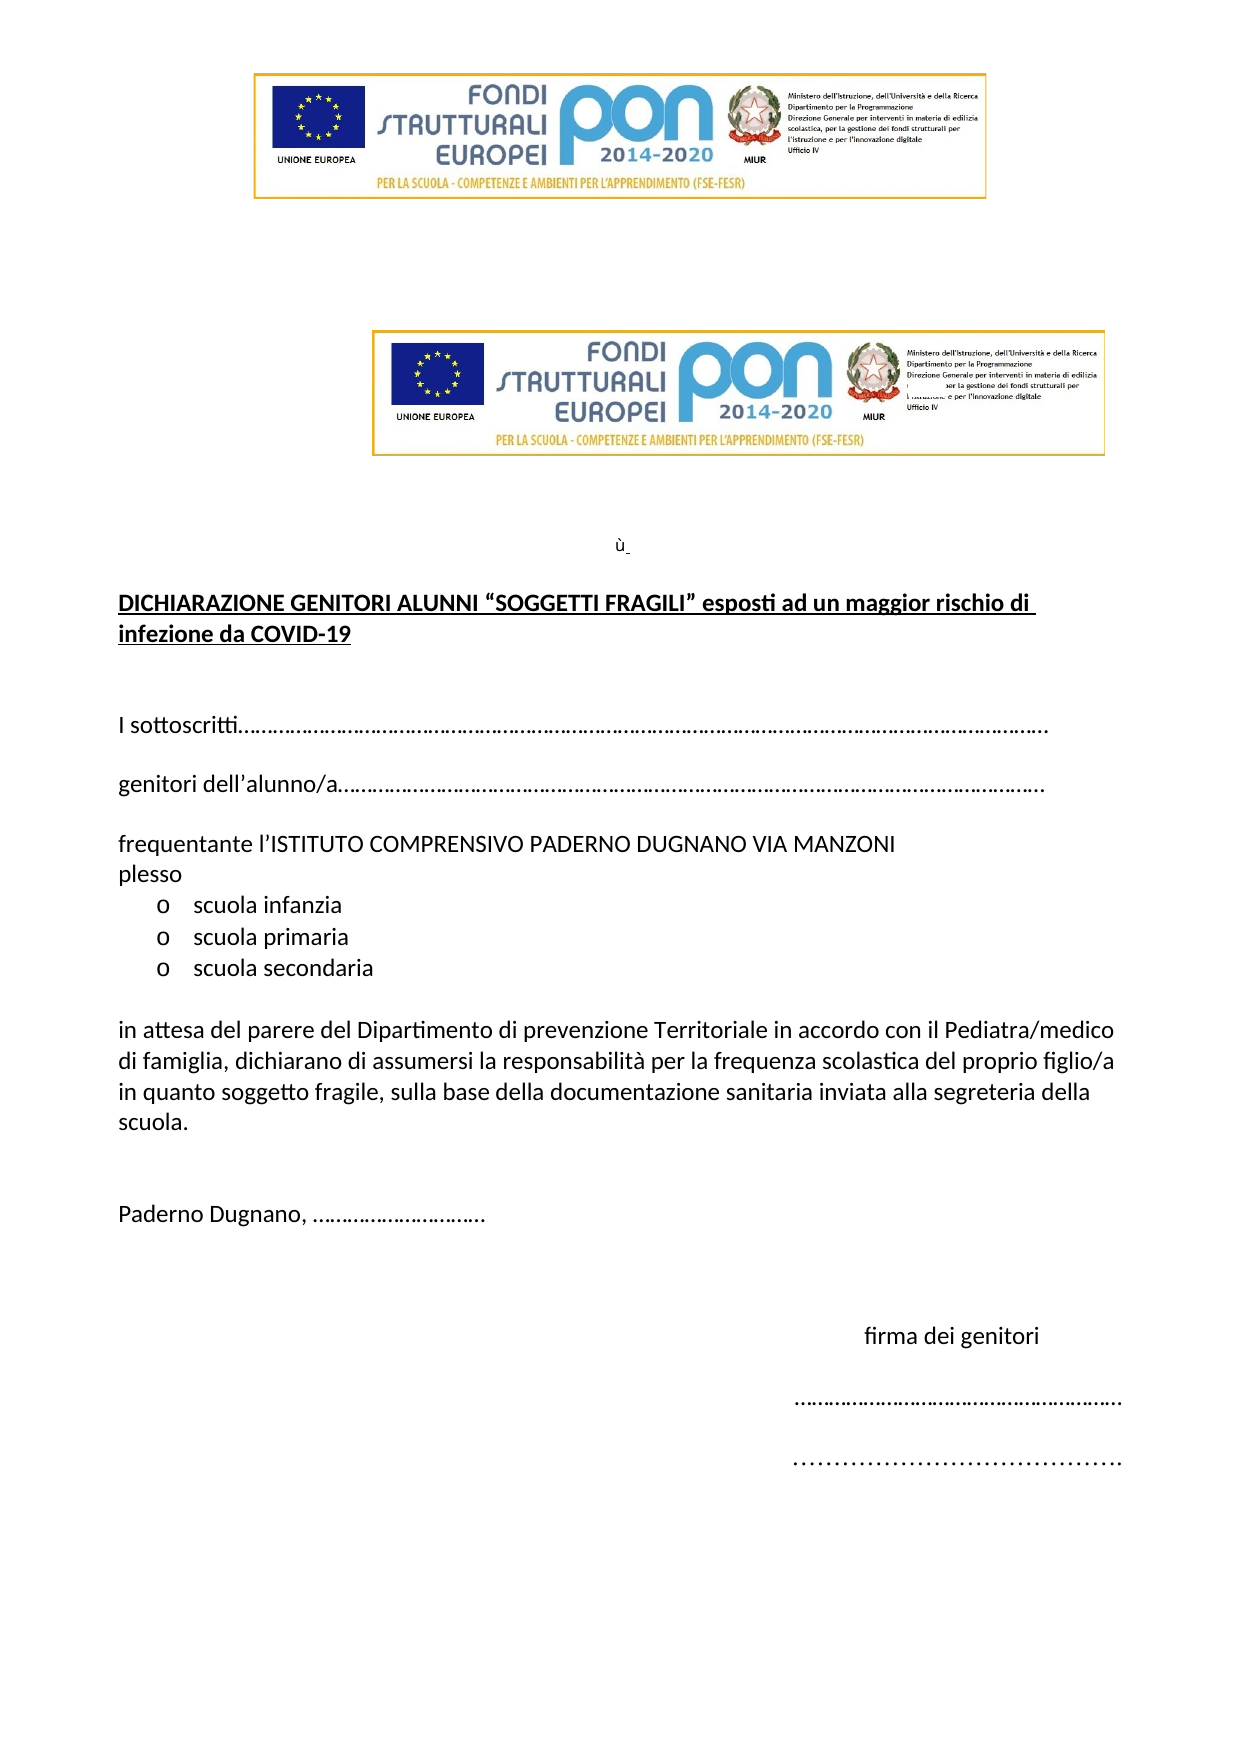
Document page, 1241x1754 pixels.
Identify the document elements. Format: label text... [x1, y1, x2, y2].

text DICHIARAZIONE GENITORI ALUNNI “SOGGETTI FRAGILI” esposti ad un maggior rischio di infezione da COVID-19 [118, 587, 1122, 648]
text firma dei genitori [708, 1320, 1122, 1350]
picture [253, 73, 987, 199]
list scuola infanzia [156, 889, 1122, 921]
text ………………………………………………… [708, 1381, 1122, 1411]
text I sottoscritti…………………………………………………………………………………………………………………………… [118, 709, 1122, 740]
list scuola primaria [156, 921, 1122, 952]
text frequentante l’ISTITUTO COMPRENSIVO PADERNO DUGNANO VIA MANZONI [118, 828, 1122, 858]
text plesso [118, 858, 1122, 889]
text genitori dell’alunno/a…………………………………………………………………………………………………………… [118, 768, 1122, 799]
list scuola secondaria [156, 952, 1122, 984]
text …………………………………. [708, 1442, 1122, 1471]
text Paderno Dugnano, ………………………… [118, 1198, 1122, 1228]
text ù [118, 534, 1122, 557]
text in attesa del parere del Dipartimento di prevenzione Territoriale in accordo con il Pediatra/medico di famiglia, dichiarano di assumersi la responsabilità per la frequenza scolastica del proprio figlio/a in quanto soggetto fragile, sulla base della documentazione sanitaria inviata alla segreteria della scuola. [118, 1015, 1122, 1137]
